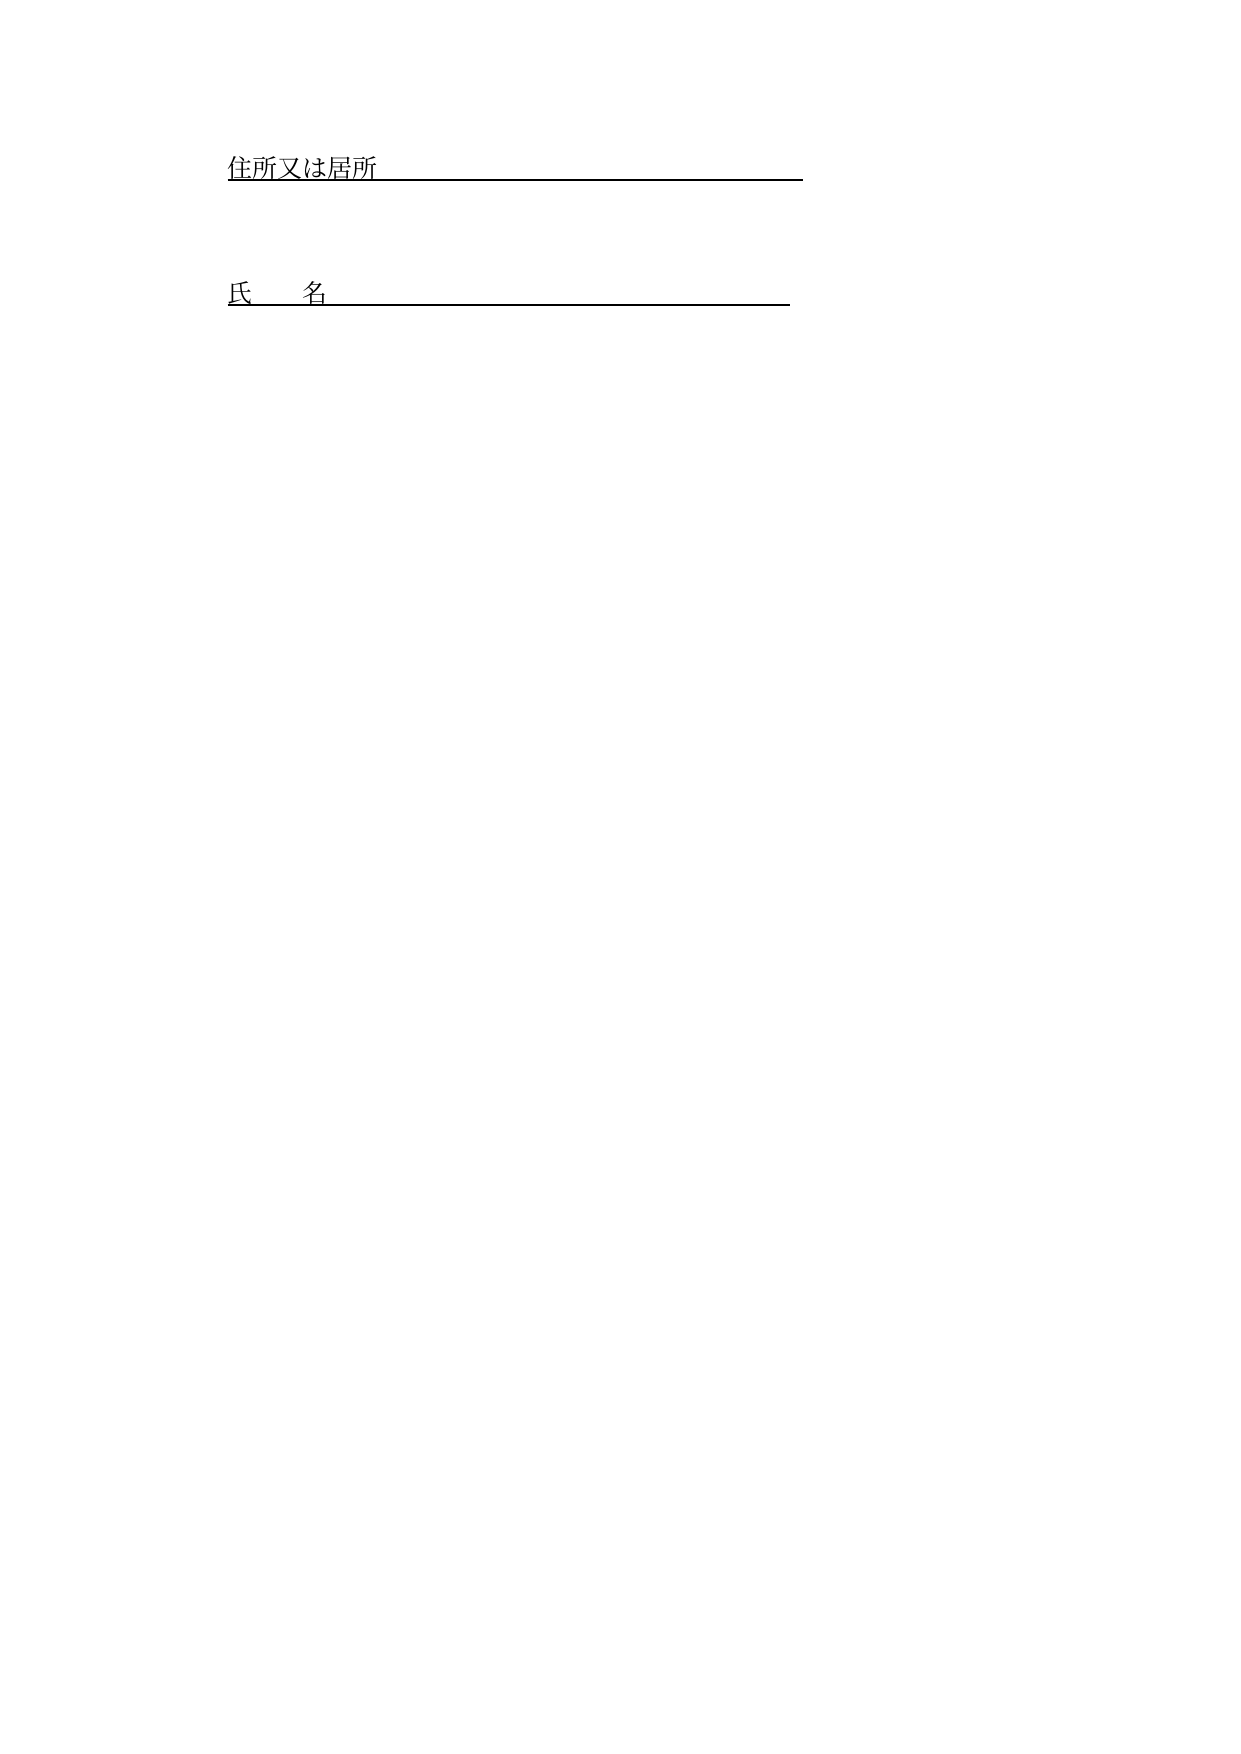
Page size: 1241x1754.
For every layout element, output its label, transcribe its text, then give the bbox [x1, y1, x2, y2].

text 氏 名 [177, 256, 1063, 327]
text 住所又は居所 [177, 131, 1063, 202]
